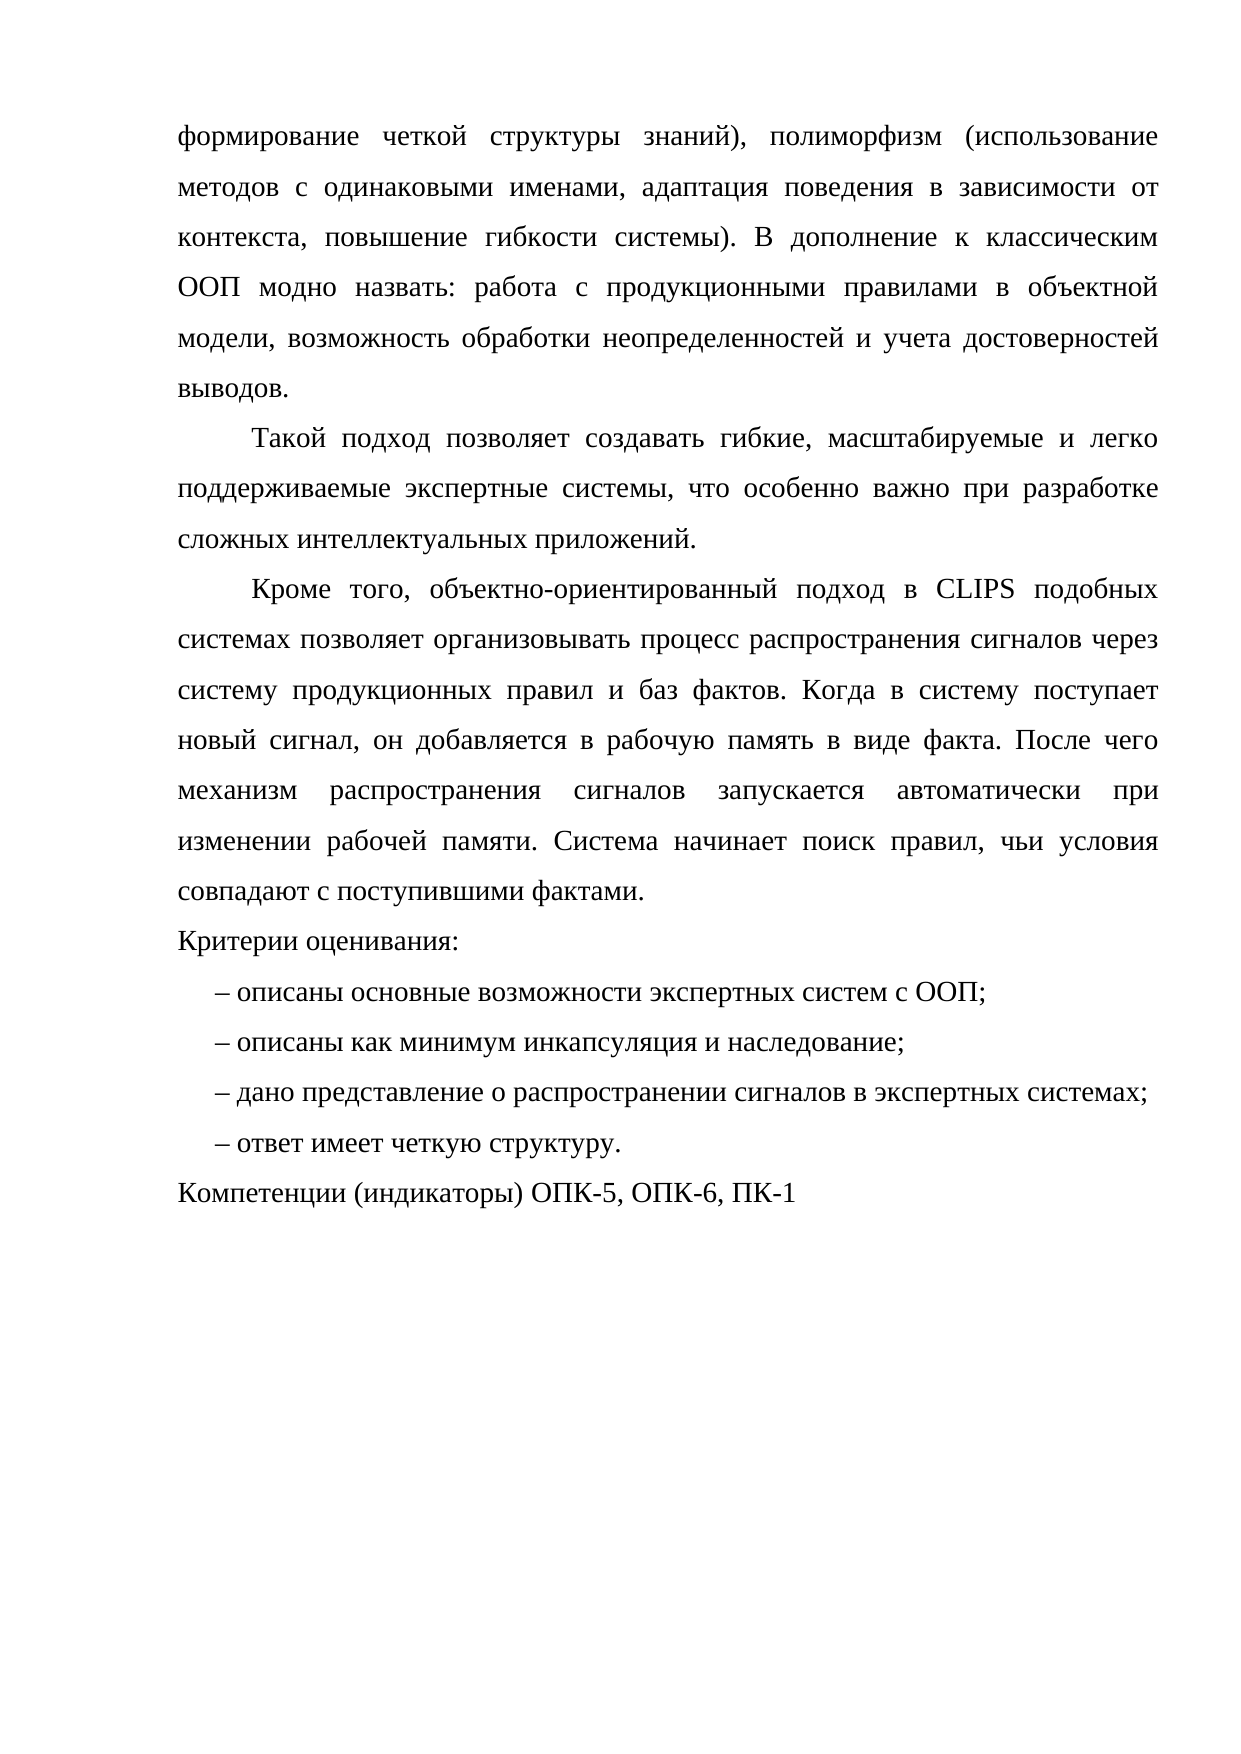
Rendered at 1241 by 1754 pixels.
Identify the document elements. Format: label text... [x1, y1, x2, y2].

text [177, 118, 1159, 403]
text – описаны основные возможности экспертных систем с ООП; [177, 974, 1159, 1007]
text – описаны как минимум инкапсуляция и наследование; [177, 1024, 1159, 1058]
text – ответ имеет четкую структуру. [177, 1125, 1159, 1158]
text Компетенции (индикаторы) ОПК-5, ОПК-6, ПК-1 [177, 1175, 1159, 1208]
text Критерии оценивания: [177, 923, 1159, 957]
text Такой подход позволяет создавать гибкие, масштабируемые и легко поддерживаемые экспертные системы, что особенно важно при разработке сложных интеллектуальных приложений. [177, 420, 1159, 554]
text – дано представление о распространении сигналов в экспертных системах; [177, 1074, 1159, 1108]
text Кроме того, объектно-ориентированный подход в CLIPS подобных системах позволяет организовывать процесс распространения сигналов через систему продукционных правил и баз фактов. Когда в систему поступает новый сигнал, он добавляется в рабочую память в виде факта. После чего механизм распространения сигналов запускается автоматически при изменении рабочей памяти. Система начинает поиск правил, чьи условия совпадают с поступившими фактами. [177, 571, 1159, 907]
